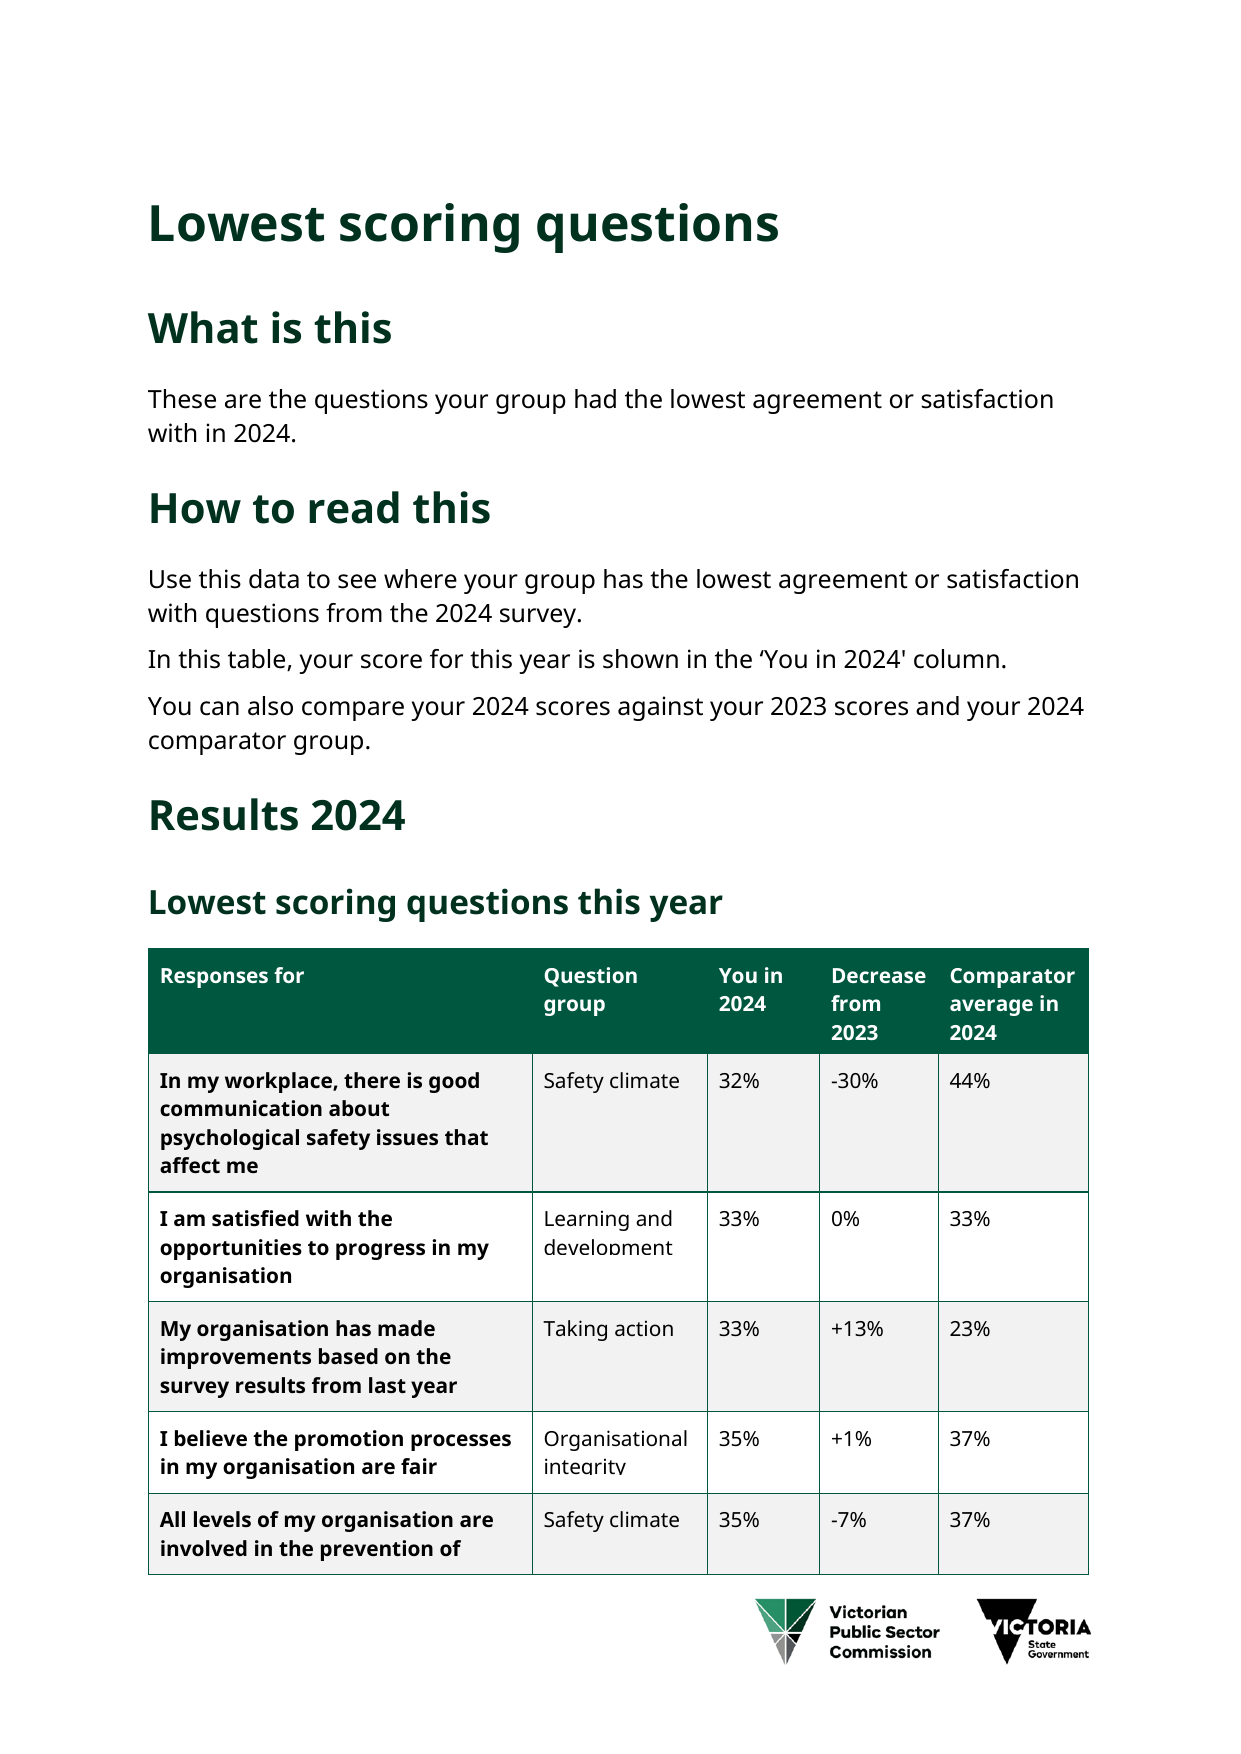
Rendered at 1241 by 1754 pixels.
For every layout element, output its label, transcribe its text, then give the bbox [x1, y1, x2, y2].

picture [754, 1598, 1093, 1666]
table_cell 35% [708, 1412, 819, 1493]
subtitle Lowest scoring questions this year [148, 879, 1092, 924]
table_cell [533, 1054, 707, 1191]
table_cell 32% [708, 1054, 819, 1191]
table_cell +13% [820, 1302, 938, 1411]
subtitle Results 2024 [148, 786, 1092, 842]
table_cell [533, 1193, 707, 1301]
table_cell My organisation has made improvements based on the survey results from last year [149, 1302, 532, 1411]
table_cell -30% [820, 1054, 938, 1191]
table_cell [533, 1412, 707, 1493]
table_header Responses for [149, 949, 532, 1053]
subtitle Lowest scoring questions [148, 188, 1092, 256]
table_cell [533, 1302, 707, 1411]
table_cell In my workplace, there is good communication about psychological safety issues that affect me [149, 1054, 532, 1191]
table_cell 23% [939, 1302, 1088, 1411]
text These are the questions your group had the lowest agreement or satisfaction with in 2024. [148, 381, 1092, 449]
table_cell 44% [939, 1054, 1088, 1191]
table_cell 0% [820, 1193, 938, 1301]
table_cell -7% [820, 1494, 938, 1574]
table_header Question group [533, 949, 707, 1053]
table_header [820, 949, 938, 1053]
table_cell [533, 1494, 707, 1574]
table_cell 33% [708, 1193, 819, 1301]
table_cell 35% [708, 1494, 819, 1574]
table_header [708, 949, 819, 1053]
subtitle What is this [148, 299, 1092, 355]
table_header [939, 949, 1088, 1053]
table_cell +1% [820, 1412, 938, 1493]
text You can also compare your 2024 scores against your 2023 scores and your 2024 comparator group. [148, 688, 1092, 756]
table_cell 33% [708, 1302, 819, 1411]
table_cell I am satisfied with the opportunities to progress in my organisation [149, 1193, 532, 1301]
text In this table, your score for this year is shown in the ‘You in 2024' column. [148, 642, 1092, 676]
table_cell All levels of my organisation are involved in the prevention of stress [149, 1494, 532, 1574]
table_cell I believe the promotion processes in my organisation are fair [149, 1412, 532, 1493]
table_cell 37% [939, 1412, 1088, 1493]
table_cell 37% [939, 1494, 1088, 1574]
subtitle How to read this [148, 479, 1092, 535]
text Use this data to see where your group has the lowest agreement or satisfaction with questions from the 2024 survey. [148, 561, 1092, 629]
table_cell 33% [939, 1193, 1088, 1301]
